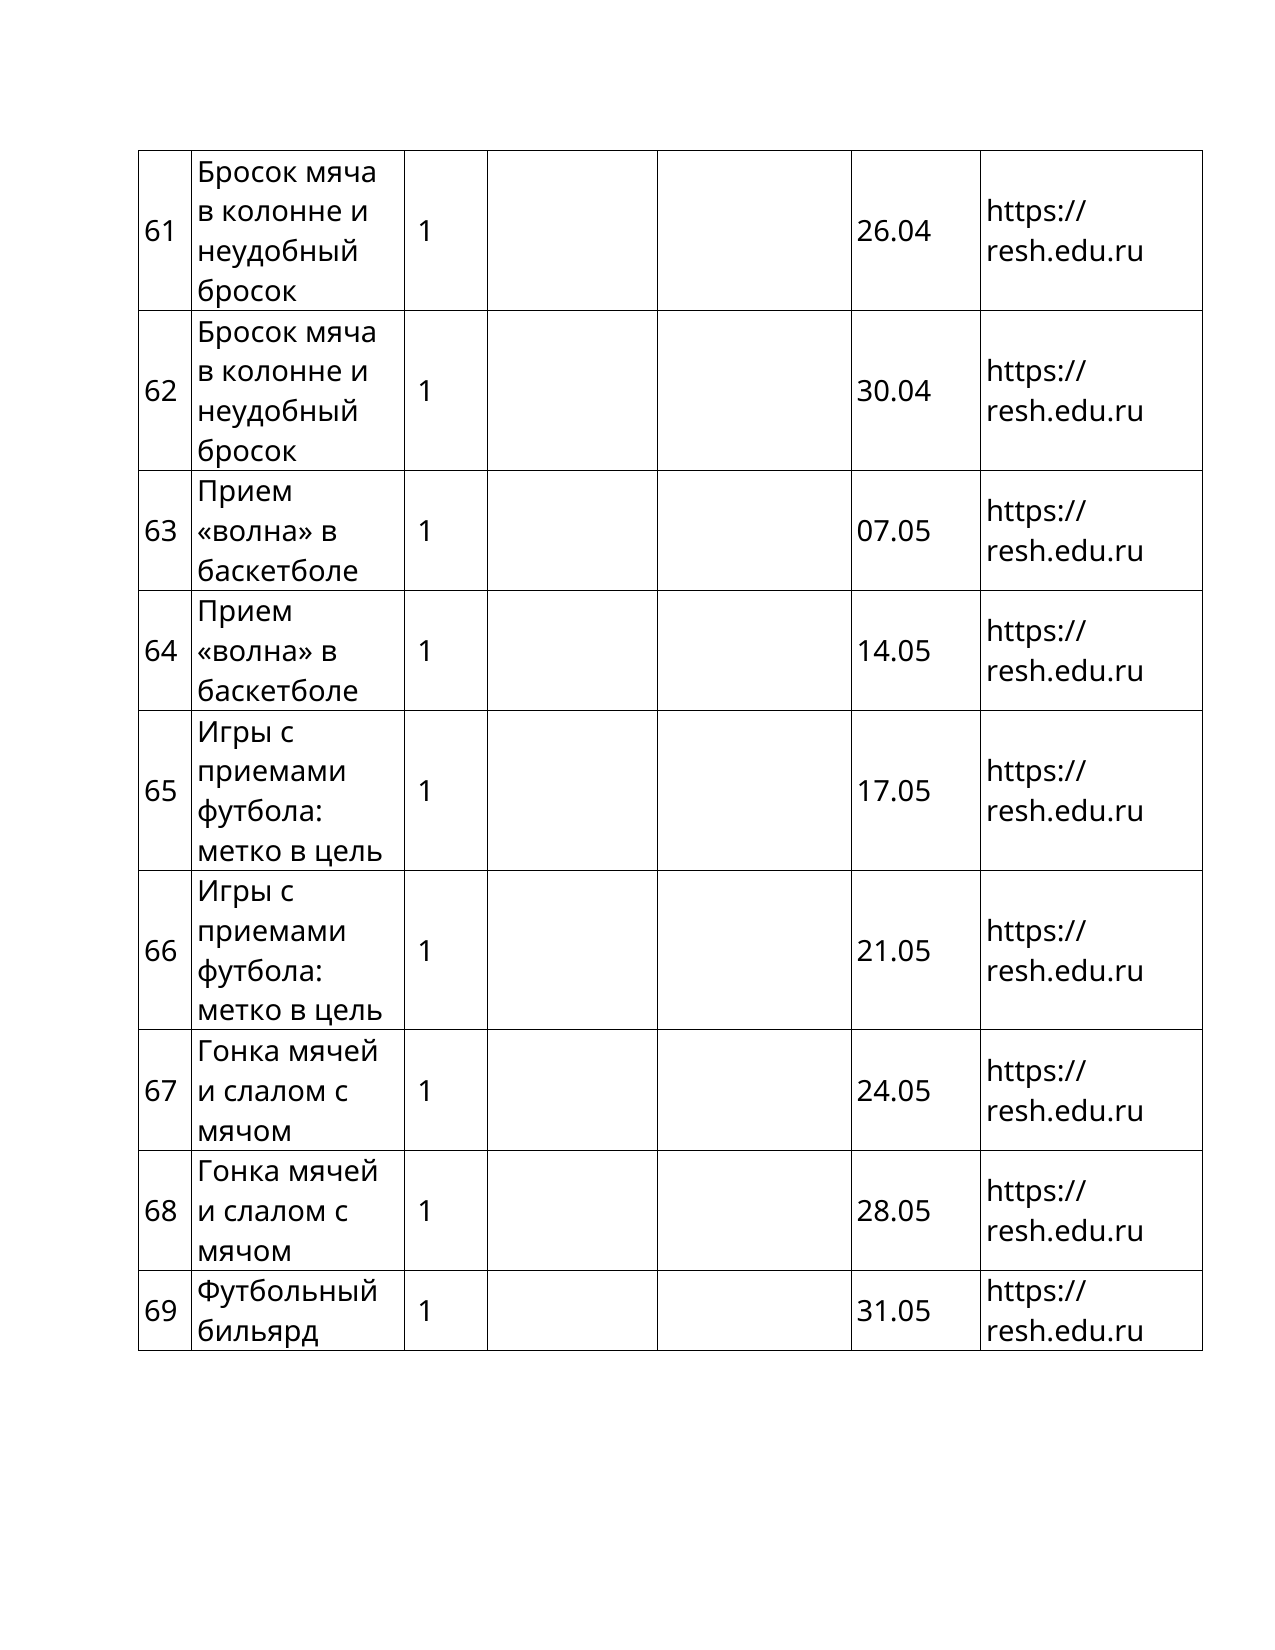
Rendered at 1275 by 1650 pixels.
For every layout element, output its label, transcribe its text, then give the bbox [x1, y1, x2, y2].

table_cell [488, 871, 657, 1029]
table_cell [658, 711, 851, 869]
table_cell Бросок мяча в колонне и неудобный бросок [192, 311, 404, 469]
table_cell [488, 311, 657, 469]
table_cell [488, 151, 657, 310]
table_cell https://resh.edu.ru [981, 871, 1202, 1029]
table_cell [658, 471, 851, 590]
table_cell 26.04 [852, 151, 980, 310]
table_cell [658, 591, 851, 710]
table_cell 69 [139, 1271, 191, 1350]
table_cell 64 [139, 591, 191, 710]
table_cell https://resh.edu.ru [981, 1030, 1202, 1149]
table_cell [658, 1151, 851, 1269]
table_cell [488, 471, 657, 590]
table_cell 67 [139, 1030, 191, 1149]
table_cell 1 [405, 1030, 487, 1149]
table_cell 30.04 [852, 311, 980, 469]
table_cell Футбольный бильярд [192, 1271, 404, 1350]
table_cell https://resh.edu.ru [981, 151, 1202, 310]
table_cell 68 [139, 1151, 191, 1269]
table_cell 28.05 [852, 1151, 980, 1269]
table_cell https://resh.edu.ru [981, 311, 1202, 469]
table_cell Прием «волна» в баскетболе [192, 591, 404, 710]
table_cell 1 [405, 871, 487, 1029]
table_cell 24.05 [852, 1030, 980, 1149]
table_cell [658, 311, 851, 469]
table_cell 07.05 [852, 471, 980, 590]
table_cell 62 [139, 311, 191, 469]
table_cell Прием «волна» в баскетболе [192, 471, 404, 590]
table_cell 66 [139, 871, 191, 1029]
table_cell [488, 1151, 657, 1269]
table_cell [488, 1030, 657, 1149]
table_cell 61 [139, 151, 191, 310]
table_cell 63 [139, 471, 191, 590]
table_cell https://resh.edu.ru [981, 471, 1202, 590]
table_cell [488, 591, 657, 710]
table_cell 1 [405, 1271, 487, 1350]
table_cell Игры с приемами футбола: метко в цель [192, 711, 404, 869]
table_cell 65 [139, 711, 191, 869]
table_cell https://resh.edu.ru [981, 711, 1202, 869]
table_cell [658, 151, 851, 310]
table_cell 1 [405, 591, 487, 710]
table_cell https://resh.edu.ru [981, 1151, 1202, 1269]
table_cell [488, 1271, 657, 1350]
table_cell Бросок мяча в колонне и неудобный бросок [192, 151, 404, 310]
table_cell 1 [405, 471, 487, 590]
table_cell https://resh.edu.ru [981, 591, 1202, 710]
table_cell Гонка мячей и слалом с мячом [192, 1151, 404, 1269]
table_cell [488, 711, 657, 869]
table_cell 1 [405, 1151, 487, 1269]
table_cell [658, 1030, 851, 1149]
table_cell https://resh.edu.ru [981, 1271, 1202, 1350]
table_cell 21.05 [852, 871, 980, 1029]
table_cell Игры с приемами футбола: метко в цель [192, 871, 404, 1029]
table_cell 1 [405, 311, 487, 469]
table_cell 1 [405, 151, 487, 310]
table_cell [658, 1271, 851, 1350]
table_cell [658, 871, 851, 1029]
table_cell 14.05 [852, 591, 980, 710]
table_cell 31.05 [852, 1271, 980, 1350]
table_cell 17.05 [852, 711, 980, 869]
table_cell Гонка мячей и слалом с мячом [192, 1030, 404, 1149]
table_cell 1 [405, 711, 487, 869]
